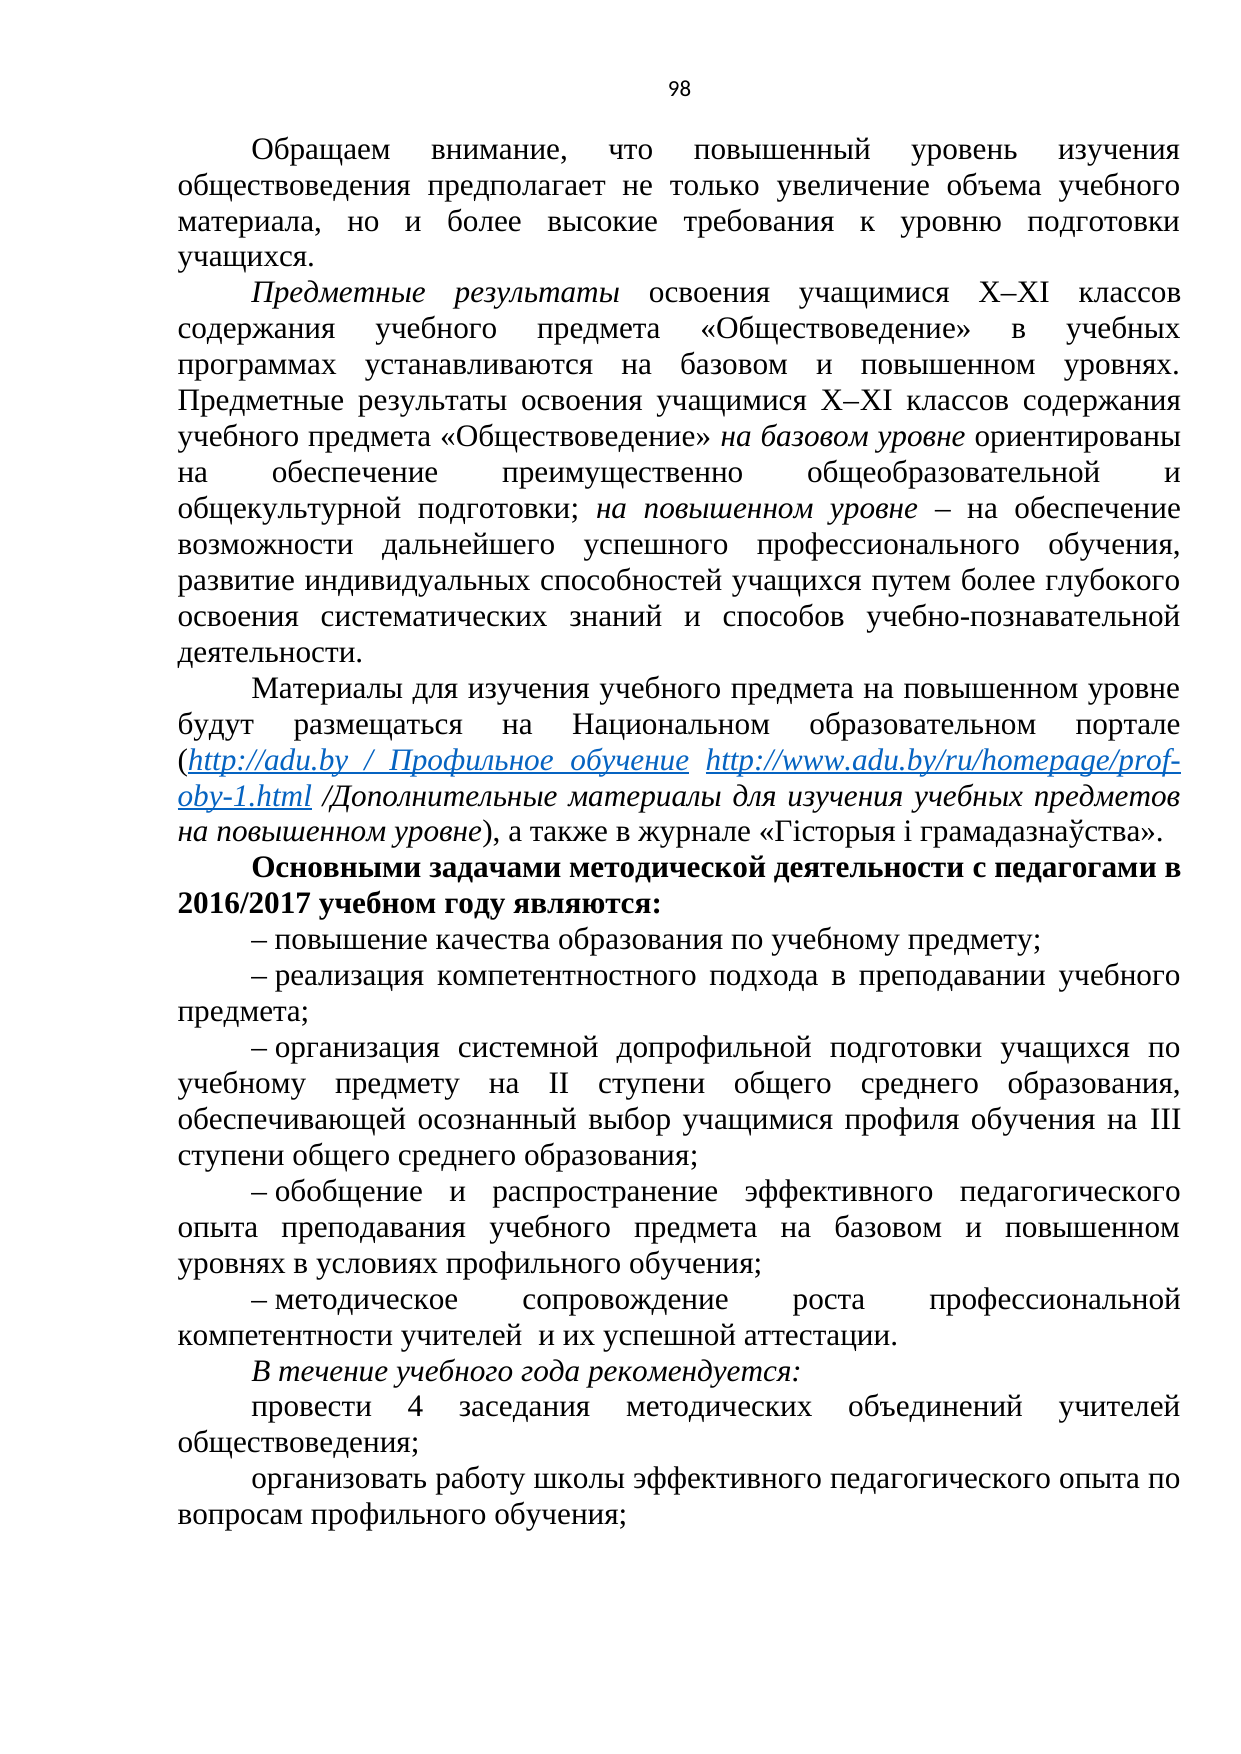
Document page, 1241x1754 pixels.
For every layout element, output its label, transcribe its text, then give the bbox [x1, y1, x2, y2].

text – методическое сопровождение роста профессиональной компетентности учителей и их успешной аттестации. [177, 1280, 1181, 1352]
text Обращаем внимание, что повышенный уровень изучения обществоведения предполагает не только увеличение объема учебного материала, но и более высокие требования к уровню подготовки учащихся. [177, 130, 1181, 274]
text – обобщение и распространение эффективного педагогического опыта преподавания учебного предмета на базовом и повышенном уровнях в условиях профильного обучения; [177, 1172, 1181, 1280]
text – повышение качества образования по учебному предмету; [177, 921, 1181, 956]
text – организация системной допрофильной подготовки учащихся по учебному предмету на II ступени общего среднего образования, обеспечивающей осознанный выбор учащимися профиля обучения на III ступени общего среднего образования; [177, 1028, 1181, 1172]
text организовать работу школы эффективного педагогического опыта по вопросам профильного обучения; [177, 1459, 1181, 1531]
text Материалы для изучения учебного предмета на повышенном уровне будут размещаться на Национальном образовательном портале (http://adu.by / Профильное обучение http://www.adu.by/ru/homepage/prof-oby-1.html /Дополнительные материалы для изучения учебных предметов на повышенном уровне), а также в журнале «Гісторыя і грамадазнаўства». [177, 669, 1181, 849]
text В течение учебного года рекомендуется: [177, 1352, 1181, 1388]
text Предметные результаты освоения учащимися Х–XI классов содержания учебного предмета «Обществоведение» в учебных программах устанавливаются на базовом и повышенном уровнях. Предметные результаты освоения учащимися Х–XI классов содержания учебного предмета «Обществоведение» на базовом уровне ориентированы на обеспечение преимущественно общеобразовательной и общекультурной подготовки; на повышенном уровне – на обеспечение возможности дальнейшего успешного профессионального обучения, развитие индивидуальных способностей учащихся путем более глубокого освоения систематических знаний и способов учебно-познавательной деятельности. [177, 274, 1181, 669]
text Основными задачами методической деятельности с педагогами в 2016/2017 учебном году являются: [177, 849, 1181, 921]
text – реализация компетентностного подхода в преподавании учебного предмета; [177, 956, 1181, 1028]
text провести 4 заседания методических объединений учителей обществоведения; [177, 1388, 1181, 1459]
